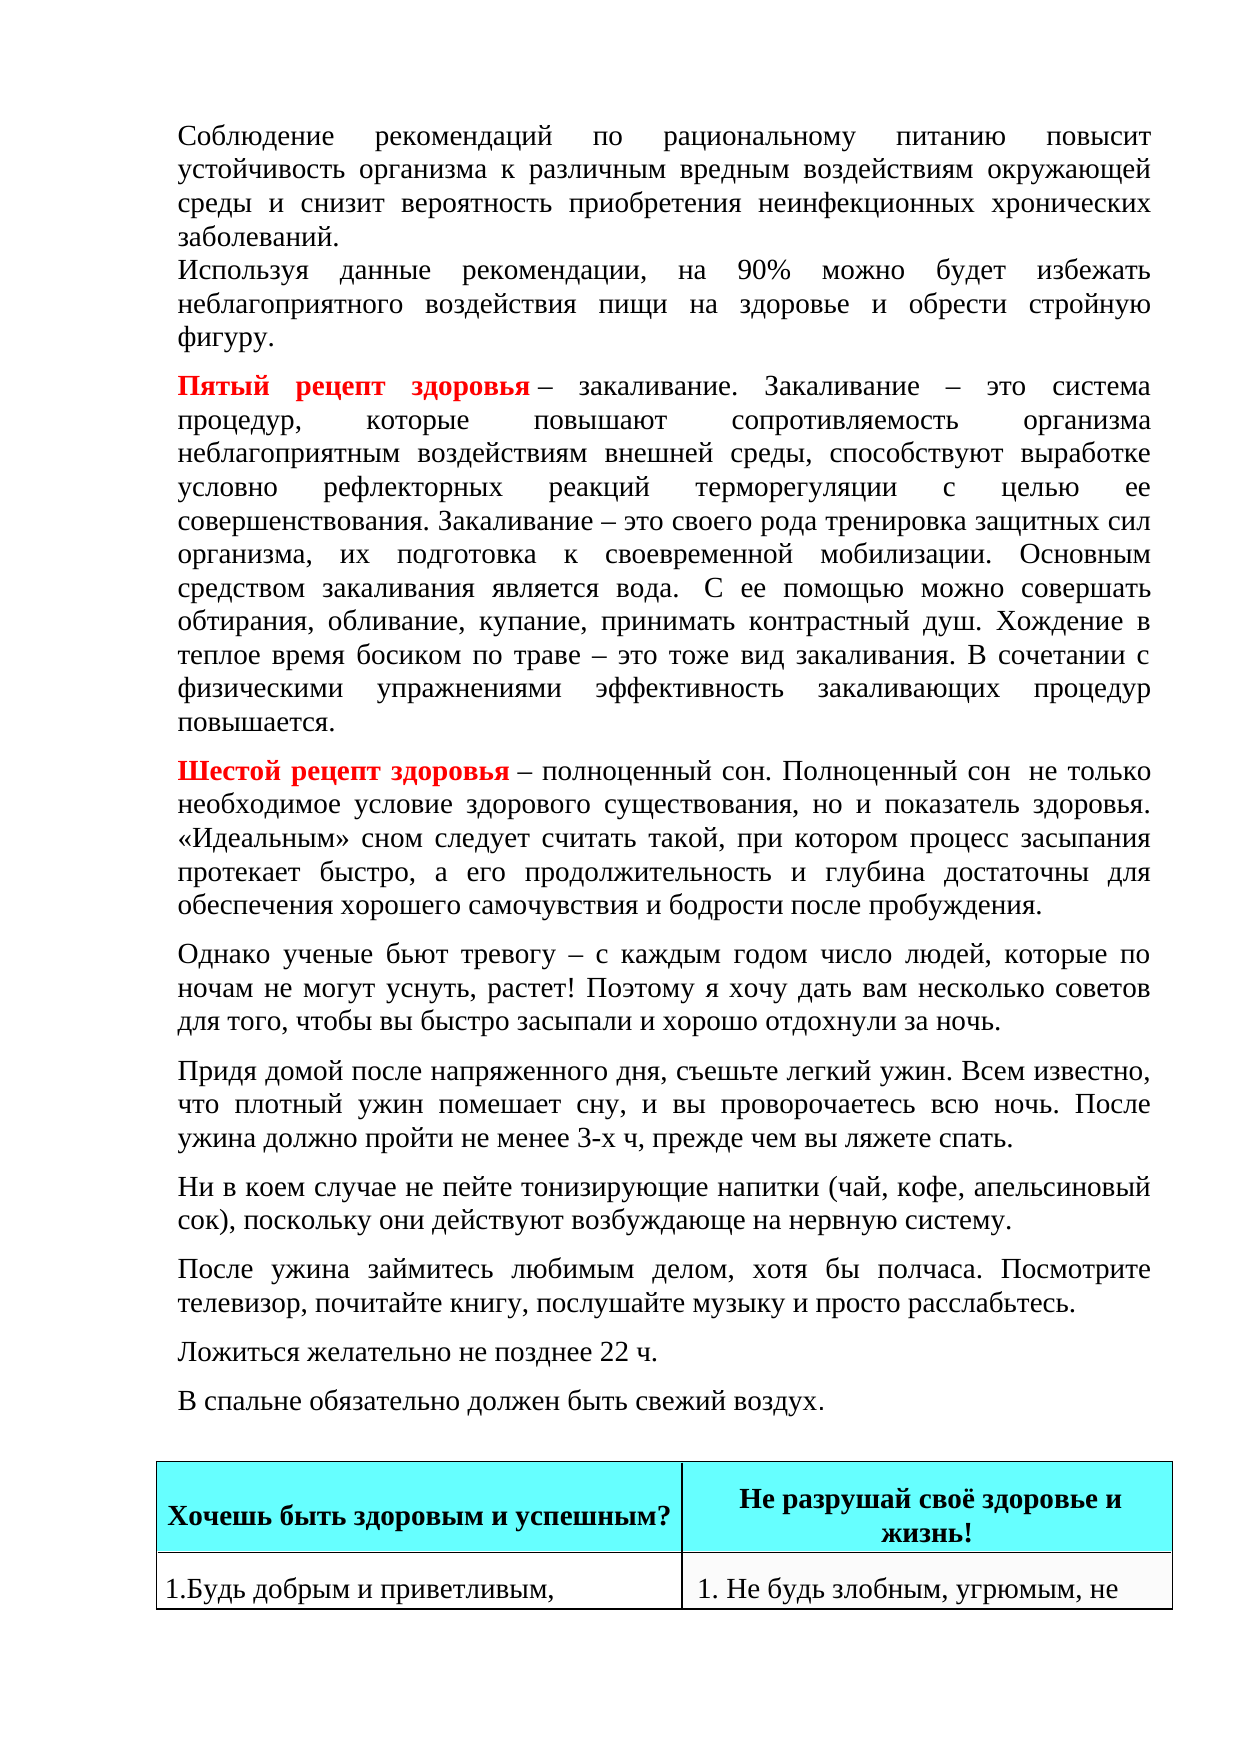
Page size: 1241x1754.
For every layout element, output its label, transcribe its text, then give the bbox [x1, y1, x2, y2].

text Пятый рецепт здоровья – закаливание. Закаливание – это система процедур, которые повышают сопротивляемость организма неблагоприятным воздействиям внешней среды, способствуют выработке условно рефлекторных реакций терморегуляции с целью ее совершенствования. Закаливание – это своего рода тренировка защитных сил организма, их подготовка к своевременной мобилизации. Основным средством закаливания является вода. С ее помощью можно совершать обтирания, обливание, купание, принимать контрастный душ. Хождение в теплое время босиком по траве – это тоже вид закаливания. В сочетании с физическими упражнениями эффективность закаливающих процедур повышается. [177, 368, 1152, 737]
text Ни в коем случае не пейте тонизирующие напитки (чай, кофе, апельсиновый сок), поскольку они действуют возбуждающе на нервную систему. [177, 1169, 1152, 1236]
text Ложиться желательно не позднее 22 ч. [177, 1334, 1152, 1368]
text Используя данные рекомендации, на 90% можно будет избежать неблагоприятного воздействия пищи на здоровье и обрести стройную фигуру. [177, 252, 1152, 353]
table_header Хочешь быть здоровым и успешным? [157, 1462, 682, 1551]
table_header Не разрушай своё здоровье и жизнь! [683, 1462, 1172, 1551]
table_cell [683, 1551, 1172, 1608]
text В спальне обязательно должен быть свежий воздух. [177, 1383, 1152, 1417]
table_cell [157, 1553, 681, 1608]
text После ужина займитесь любимым делом, хотя бы полчаса. Посмотрите телевизор, почитайте книгу, послушайте музыку и просто расслабьтесь. [177, 1252, 1152, 1319]
text Соблюдение рекомендаций по рациональному питанию повысит устойчивость организма к различным вредным воздействиям окружающей среды и снизит вероятность приобретения неинфекционных хронических заболеваний. [177, 118, 1152, 252]
text Придя домой после напряженного дня, съешьте легкий ужин. Всем известно, что плотный ужин помешает сну, и вы проворочаетесь всю ночь. После ужина должно пройти не менее 3-х ч, прежде чем вы ляжете спать. [177, 1053, 1152, 1153]
text Шестой рецепт здоровья – полноценный сон. Полноценный сон не только необходимое условие здорового существования, но и показатель здоровья. «Идеальным» сном следует считать такой, при котором процесс засыпания протекает быстро, а его продолжительность и глубина достаточны для обеспечения хорошего самочувствия и бодрости после пробуждения. [177, 753, 1152, 921]
text Однако ученые бьют тревогу – с каждым годом число людей, которые по ночам не могут уснуть, растет! Поэтому я хочу дать вам несколько советов для того, чтобы вы быстро засыпали и хорошо отдохнули за ночь. [177, 936, 1152, 1037]
